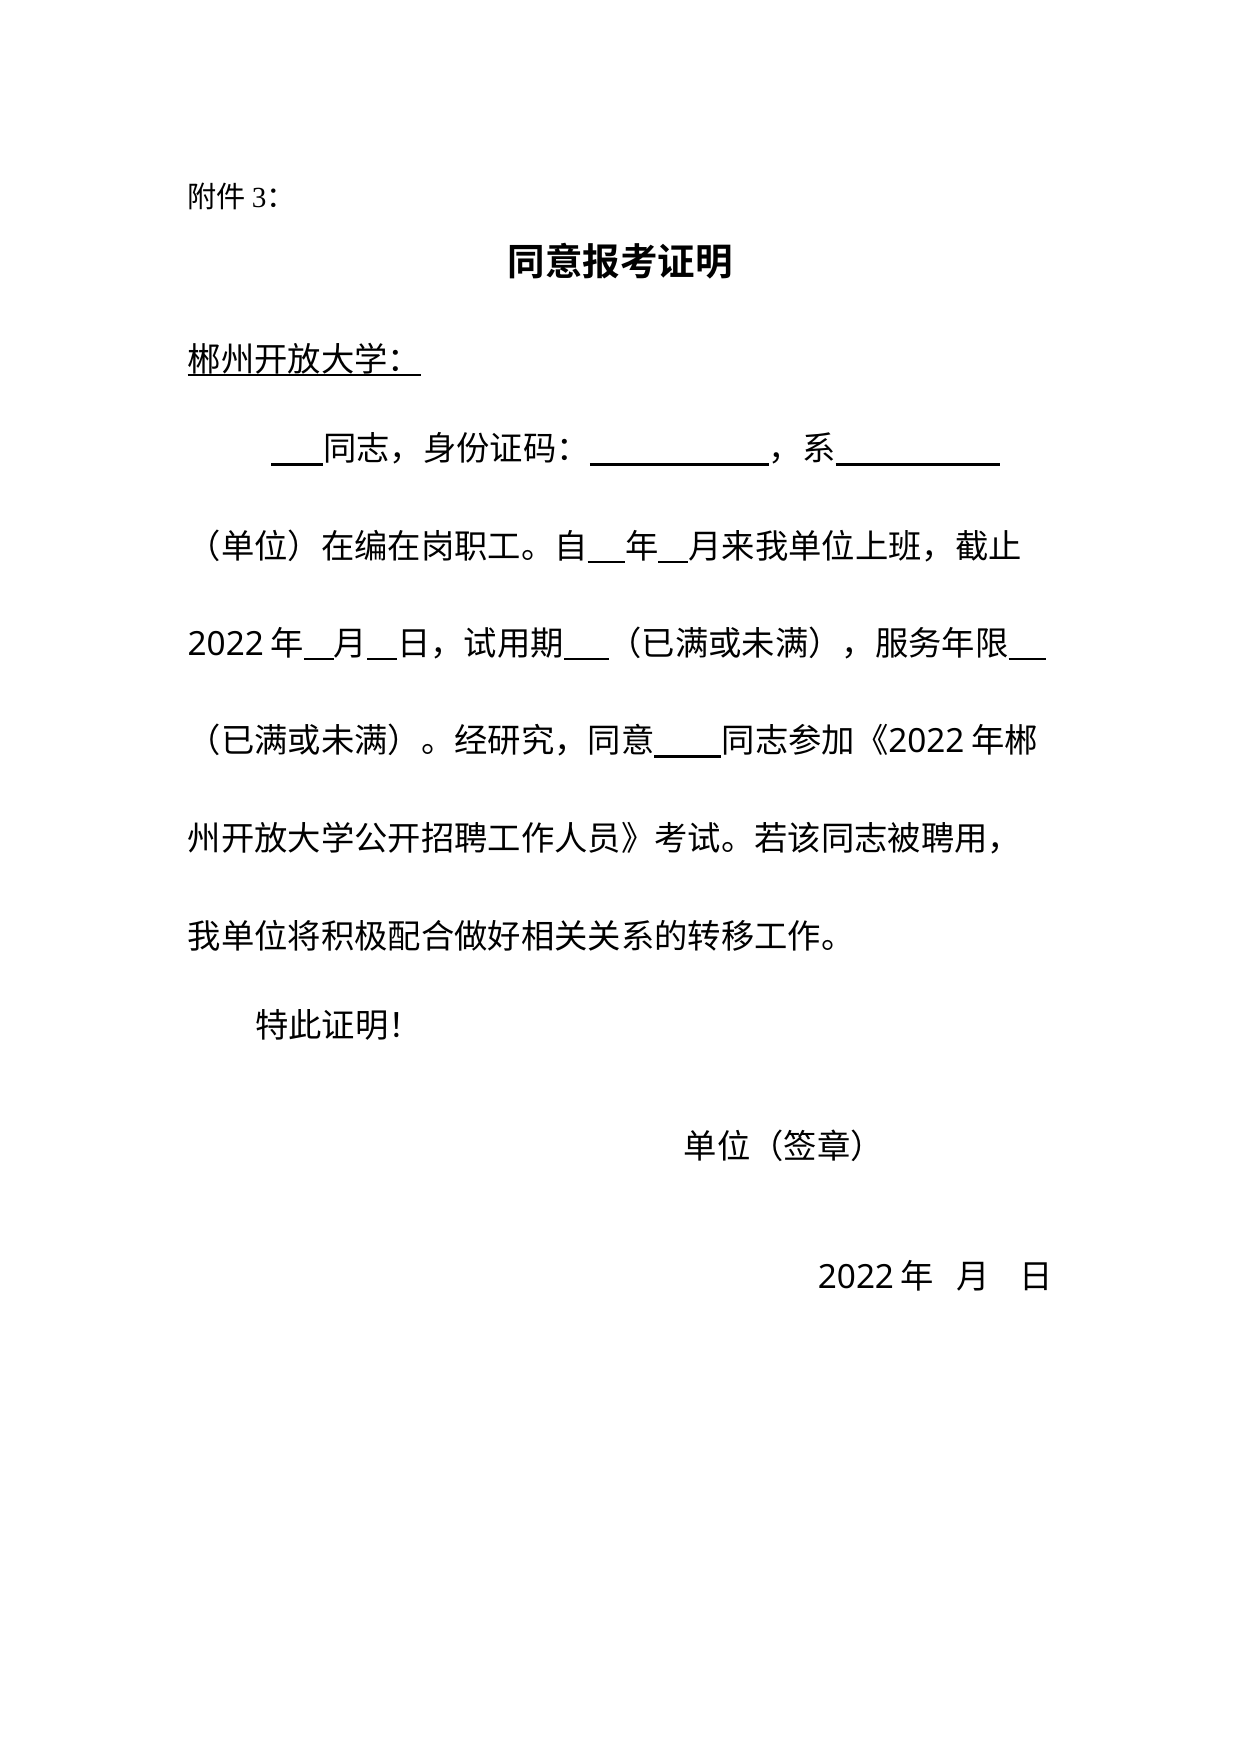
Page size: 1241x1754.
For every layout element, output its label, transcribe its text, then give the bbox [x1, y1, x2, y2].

text 特此证明！ [187, 990, 1053, 1055]
text 2022年 月 日 [187, 1242, 1053, 1307]
text 郴州开放大学： [187, 324, 1053, 389]
text 附件3： [187, 162, 1053, 227]
text 同意报考证明 [187, 227, 1053, 292]
text 同志，身份证码： ，系 （单位）在编在岗职工。自 年 月来我单位上班，截止2022年 月 日，试用期 （已满或未满），服务年限 （已满或未满）。经研究，同意 同志参加《2022年郴州开放大学公开招聘工作人员》考试。若该同志被聘用，我单位将积极配合做好相关关系的转移工作。 [187, 413, 1053, 966]
text 单位（签章） [187, 1112, 1053, 1177]
